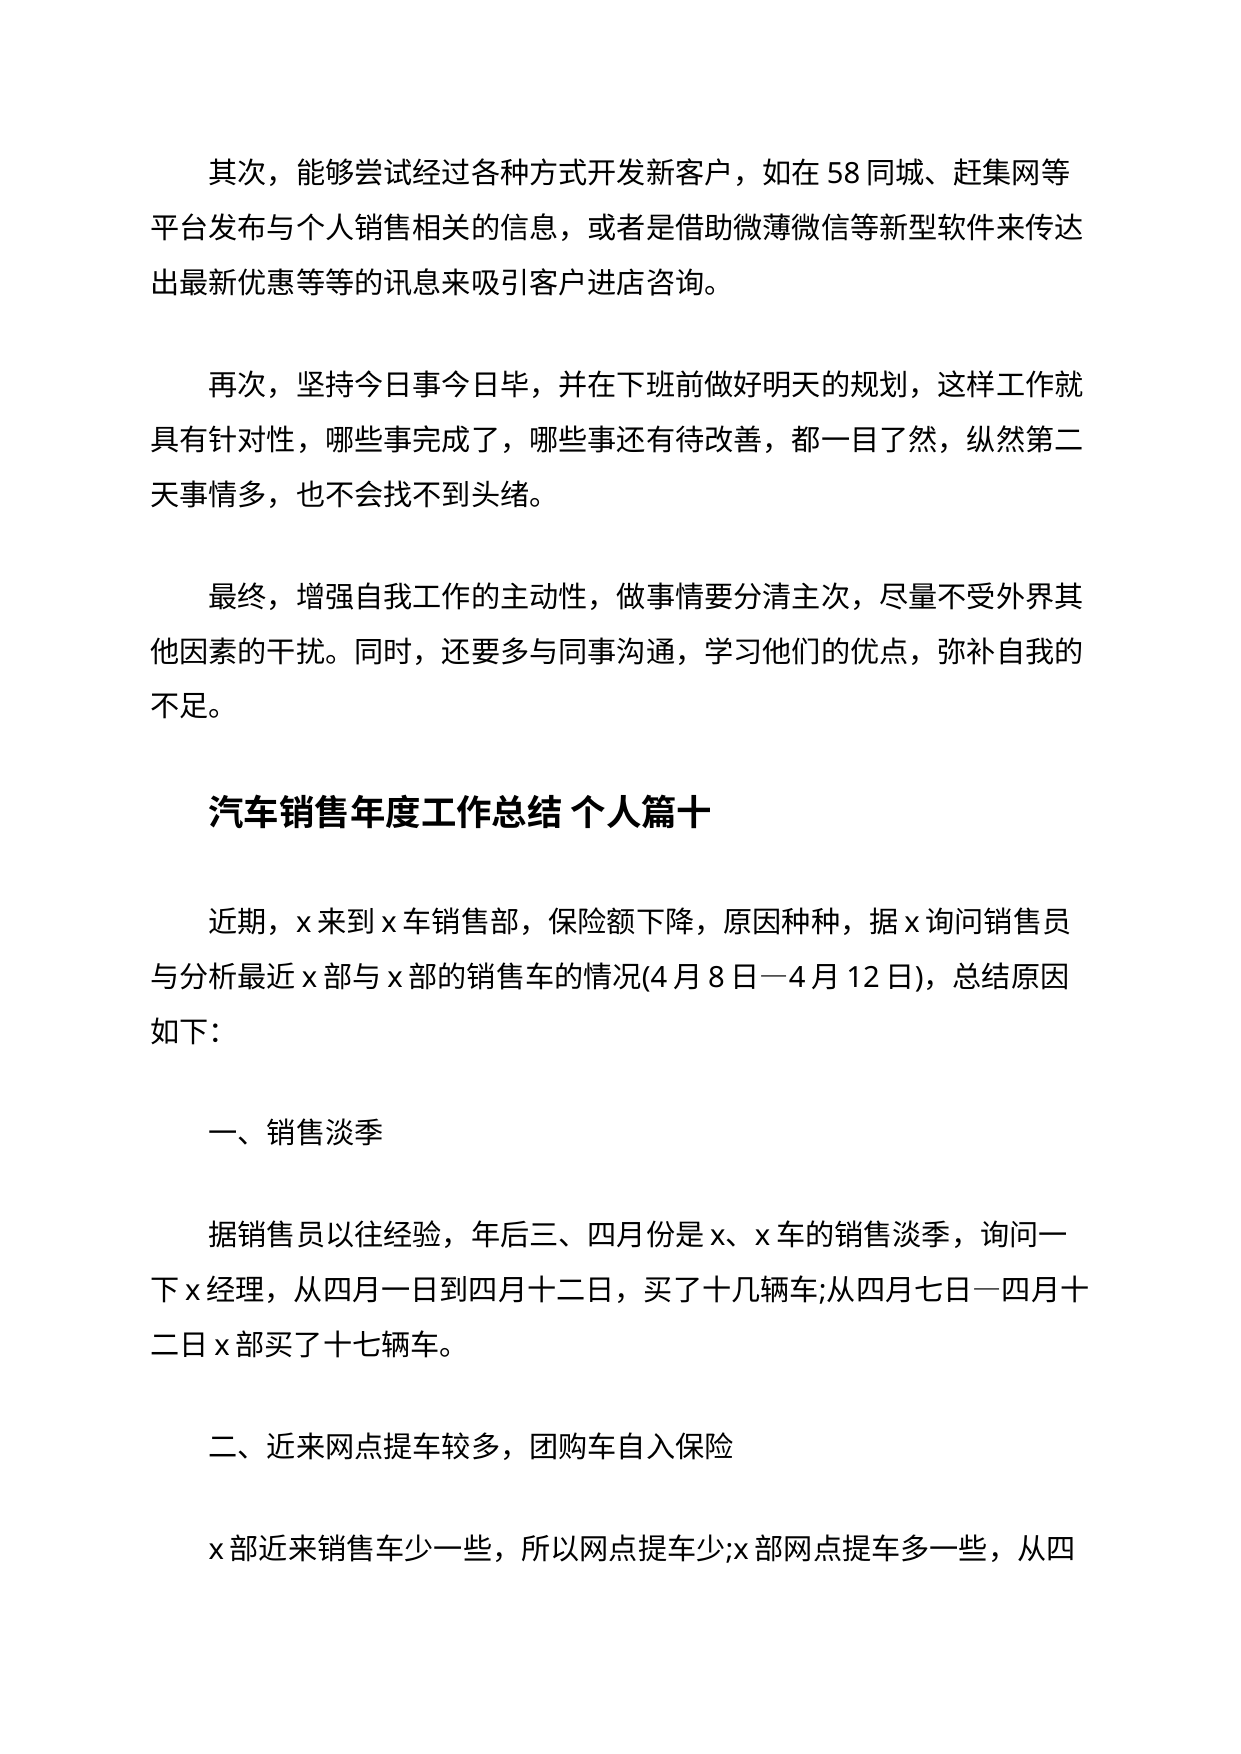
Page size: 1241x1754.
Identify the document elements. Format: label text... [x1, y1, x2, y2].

text 最终，增强自我工作的主动性，做事情要分清主次，尽量不受外界其他因素的干扰。同时，还要多与同事沟通，学习他们的优点，弥补自我的不足。 [150, 573, 1090, 725]
text 近期，x来到x车销售部，保险额下降，原因种种，据x询问销售员与分析最近x部与x部的销售车的情况(4月8日—4月12日)，总结原因如下： [150, 898, 1090, 1051]
text 二、近来网点提车较多，团购车自入保险 [150, 1424, 1090, 1466]
text 一、销售淡季 [150, 1110, 1090, 1152]
text 汽车销售年度工作总结 个人篇十 [150, 785, 1090, 836]
text 再次，坚持今日事今日毕，并在下班前做好明天的规划，这样工作就具有针对性，哪些事完成了，哪些事还有待改善，都一目了然，纵然第二天事情多，也不会找不到头绪。 [150, 362, 1090, 514]
text 据销售员以往经验，年后三、四月份是x、x车的销售淡季，询问一下x经理，从四月一日到四月十二日，买了十几辆车;从四月七日—四月十二日x部买了十七辆车。 [150, 1212, 1090, 1364]
text 其次，能够尝试经过各种方式开发新客户，如在58同城、赶集网等平台发布与个人销售相关的信息，或者是借助微薄微信等新型软件来传达出最新优惠等等的讯息来吸引客户进店咨询。 [150, 150, 1090, 302]
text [150, 1526, 1090, 1568]
